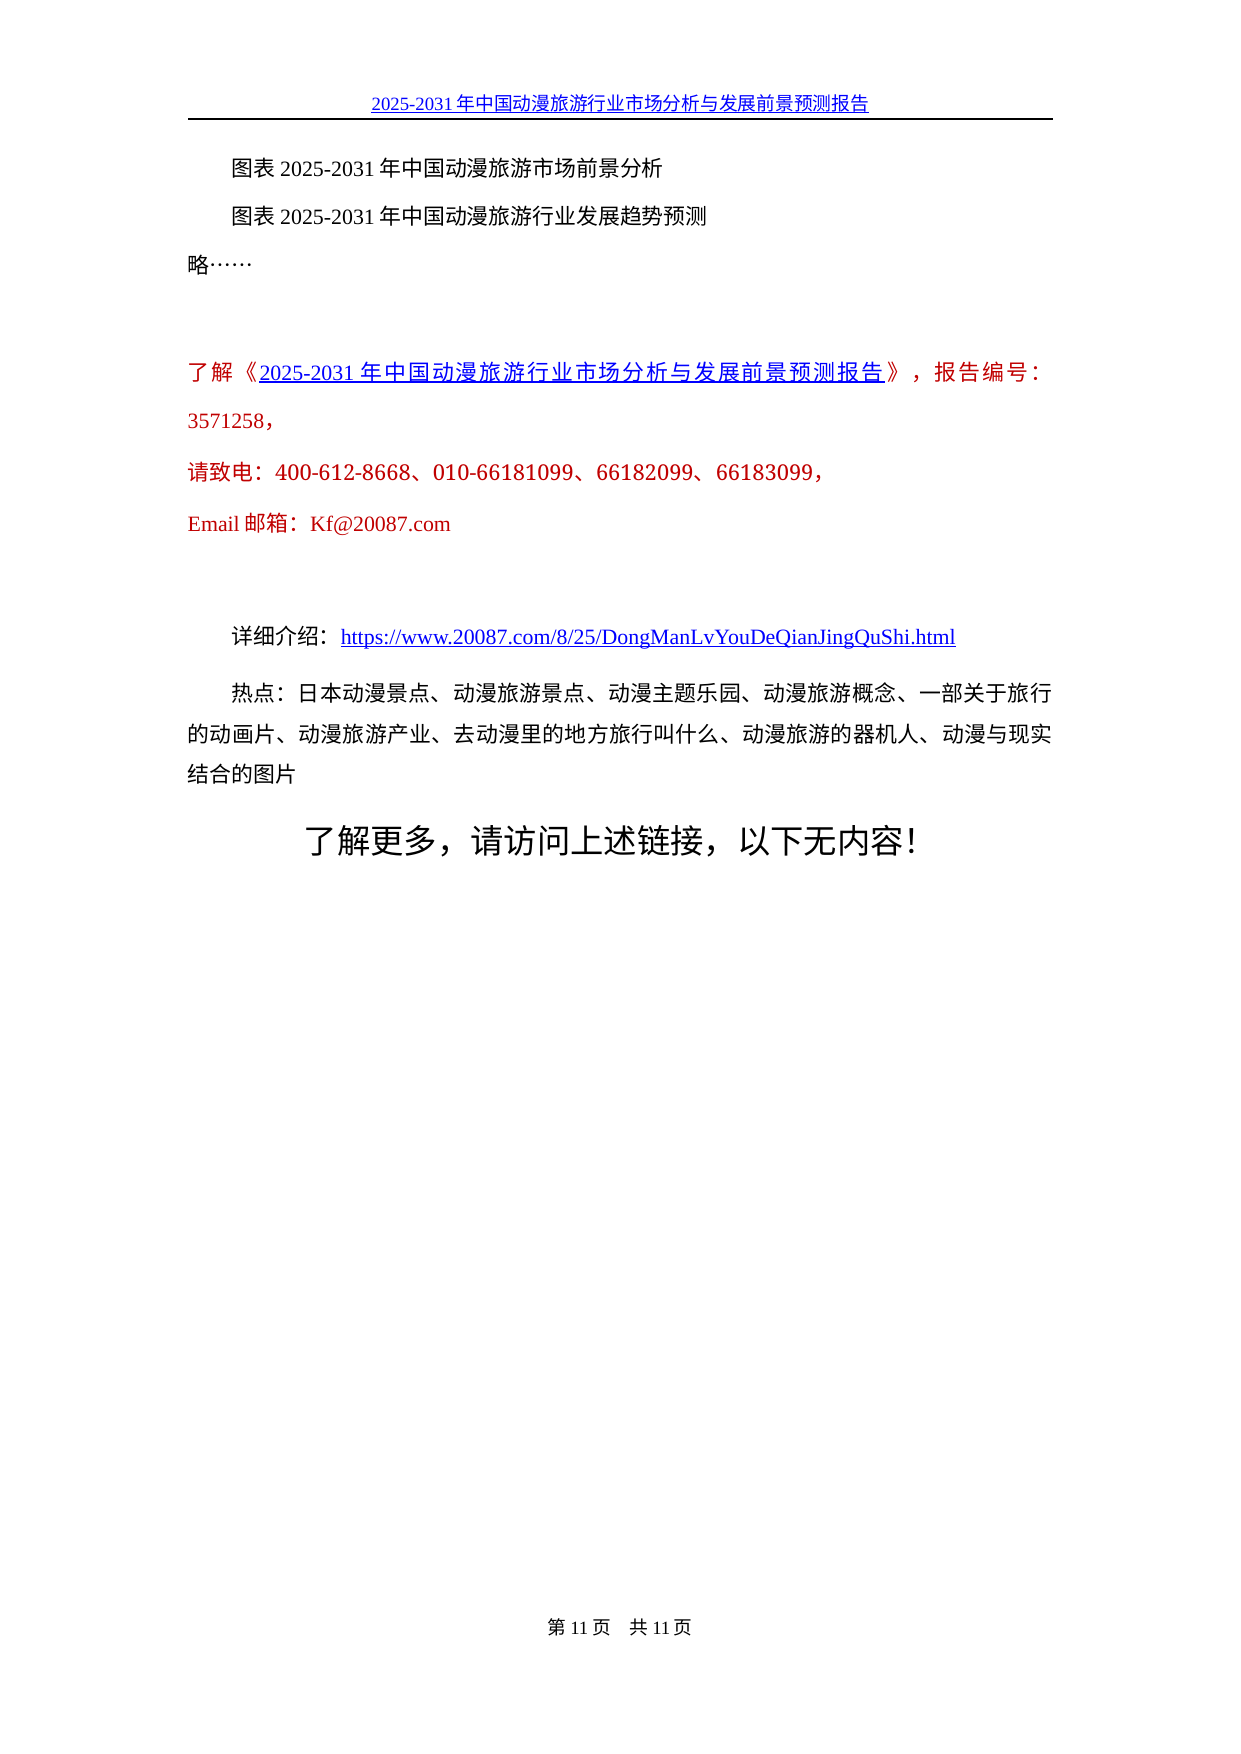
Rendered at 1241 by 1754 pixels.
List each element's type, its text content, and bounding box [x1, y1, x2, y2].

text 请致电：400-612-8668、010-66181099、66182099、66183099， [187, 454, 1053, 487]
text 热点：日本动漫景点、动漫旅游景点、动漫主题乐园、动漫旅游概念、一部关于旅行的动画片、动漫旅游产业、去动漫里的地方旅行叫什么、动漫旅游的器机人、动漫与现实结合的图片 [187, 676, 1053, 789]
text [187, 150, 1053, 280]
text 详细介绍：https://www.20087.com/8/25/DongManLvYouDeQianJingQuShi.html [187, 619, 1053, 651]
title 了解更多，请访问上述链接，以下无内容！ [187, 807, 1053, 872]
text 了解《2025-2031年中国动漫旅游行业市场分析与发展前景预测报告》，报告编号：3571258， [187, 354, 1053, 435]
text Email邮箱：Kf@20087.com [187, 506, 1053, 538]
